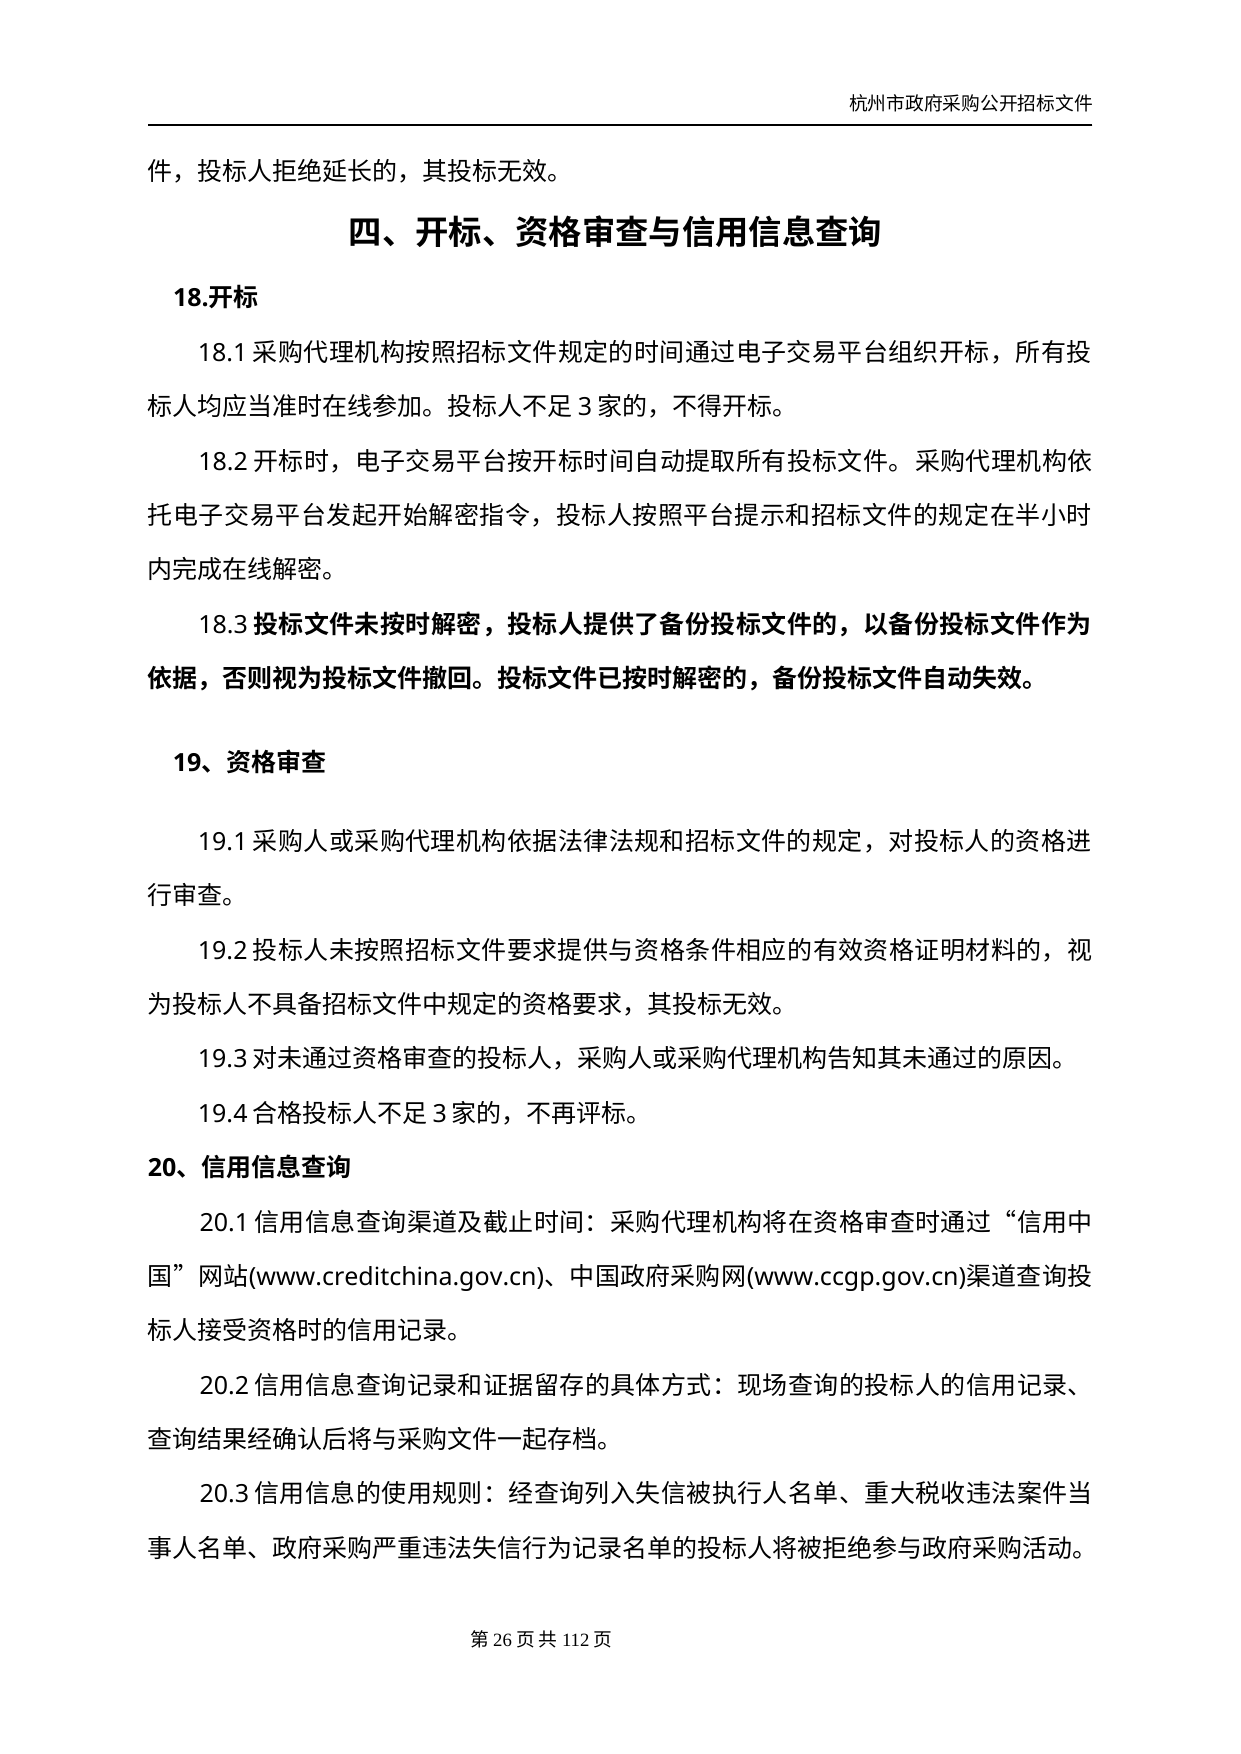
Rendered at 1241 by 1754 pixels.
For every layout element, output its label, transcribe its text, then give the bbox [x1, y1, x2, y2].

text 18.1采购代理机构按照招标文件规定的时间通过电子交易平台组织开标，所有投标人均应当准时在线参加。投标人不足3家的，不得开标。 [148, 332, 1092, 423]
text 19.4合格投标人不足3家的，不再评标。 [148, 1093, 1092, 1129]
text 20.3信用信息的使用规则：经查询列入失信被执行人名单、重大税收违法案件当事人名单、政府采购严重违法失信行为记录名单的投标人将被拒绝参与政府采购活动。 [148, 1474, 1092, 1564]
text 18.3投标文件未按时解密，投标人提供了备份投标文件的，以备份投标文件作为依据，否则视为投标文件撤回。投标文件已按时解密的，备份投标文件自动失效。 [148, 604, 1092, 695]
text 19.2投标人未按照招标文件要求提供与资格条件相应的有效资格证明材料的，视为投标人不具备招标文件中规定的资格要求，其投标无效。 [148, 930, 1092, 1021]
text 19.1采购人或采购代理机构依据法律法规和招标文件的规定，对投标人的资格进行审查。 [148, 821, 1092, 912]
text 18.2开标时，电子交易平台按开标时间自动提取所有投标文件。采购代理机构依托电子交易平台发起开始解密指令，投标人按照平台提示和招标文件的规定在半小时内完成在线解密。 [148, 441, 1092, 586]
text 四、开标、资格审查与信用信息查询 [148, 206, 1092, 254]
text 20、信用信息查询 [148, 1148, 1092, 1184]
text 20.2信用信息查询记录和证据留存的具体方式：现场查询的投标人的信用记录、查询结果经确认后将与采购文件一起存档。 [148, 1365, 1092, 1456]
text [148, 151, 1092, 187]
text 18.开标 [148, 278, 1092, 314]
text 19.3对未通过资格审查的投标人，采购人或采购代理机构告知其未通过的原因。 [148, 1039, 1092, 1075]
text 20.1信用信息查询渠道及截止时间：采购代理机构将在资格审查时通过“信用中国”网站(www.creditchina.gov.cn)、中国政府采购网(www.ccgp.gov.cn)渠道查询投标人接受资格时的信用记录。 [148, 1202, 1092, 1347]
text 19、资格审查 [148, 742, 1092, 778]
